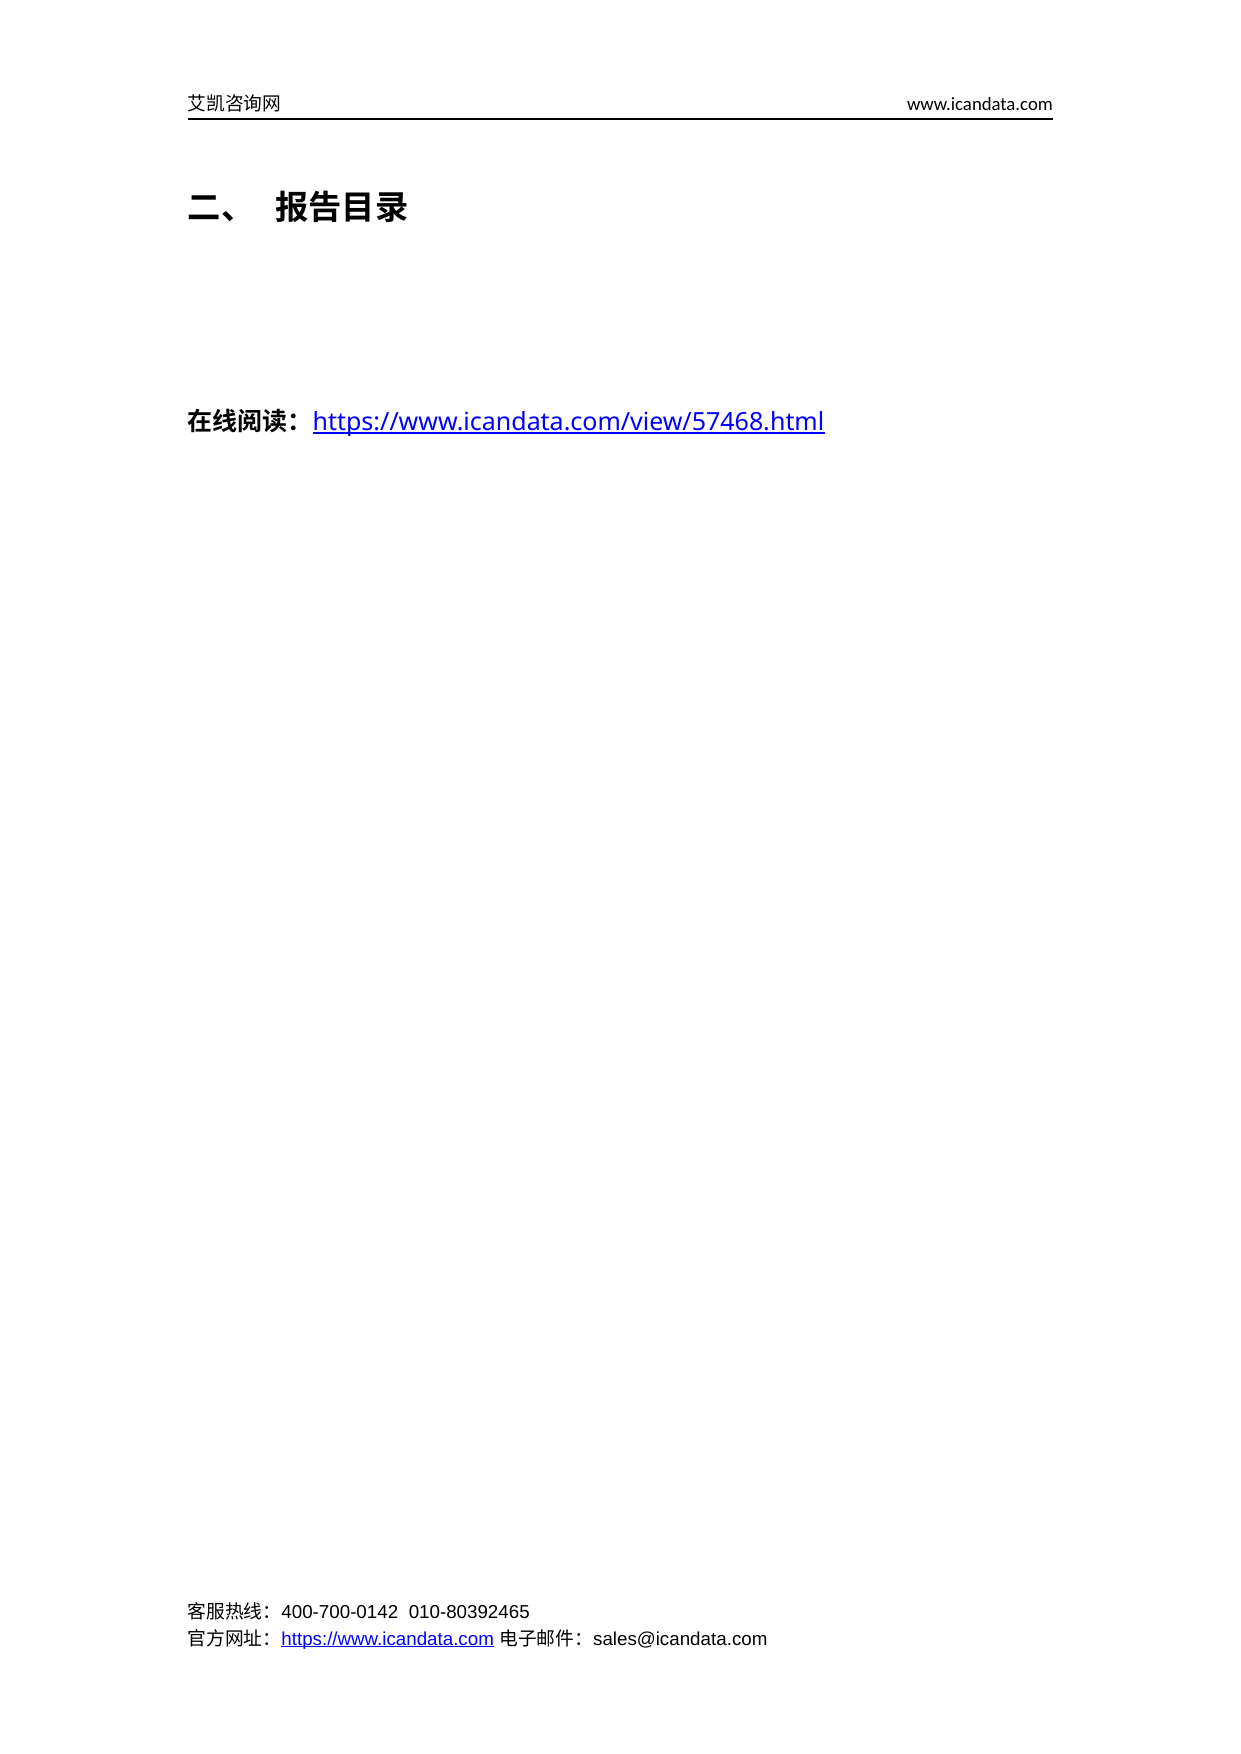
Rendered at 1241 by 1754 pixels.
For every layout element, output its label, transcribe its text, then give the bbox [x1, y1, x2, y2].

text 在线阅读：https://www.icandata.com/view/57468.html [187, 387, 1053, 452]
subtitle 报告目录 [187, 172, 1053, 237]
